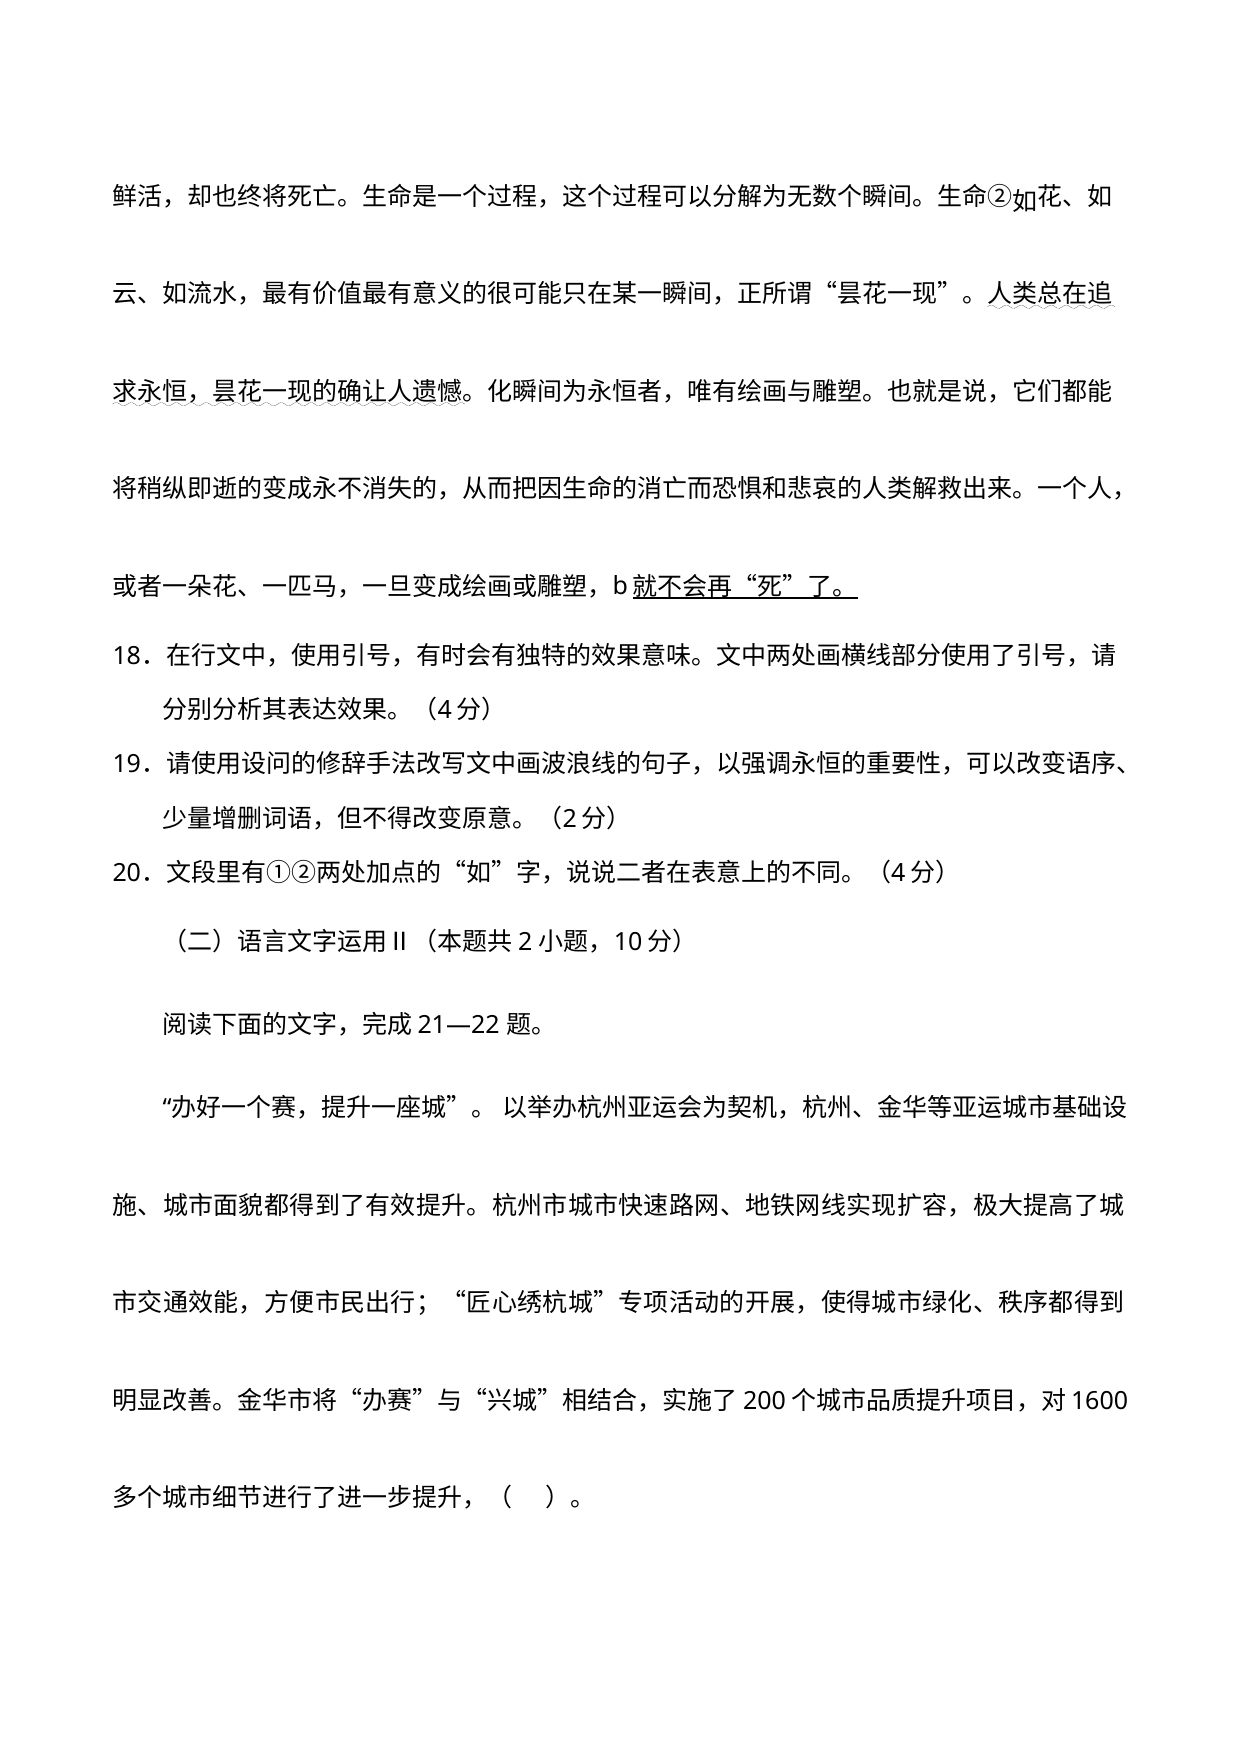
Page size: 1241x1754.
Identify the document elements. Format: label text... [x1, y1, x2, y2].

text 20．文段里有①②两处加点的“如”字，说说二者在表意上的不同。（4分） [112, 853, 1128, 889]
text （二）语言文字运用Ⅱ（本题共 2 小题，10分） [112, 907, 1128, 972]
text 19．请使用设问的修辞手法改写文中画波浪线的句子，以强调永恒的重要性，可以改变语序、少量增删词语，但不得改变原意。（2分） [112, 744, 1128, 834]
text “办好一个赛，提升一座城”。 以举办杭州亚运会为契机，杭州、金华等亚运城市基础设施、城市面貌都得到了有效提升。杭州市城市快速路网、地铁网线实现扩容，极大提高了城市交通效能，方便市民出行；“匠心绣杭城”专项活动的开展，使得城市绿化、秩序都得到明显改善。金华市将“办赛”与“兴城”相结合，实施了 200个城市品质提升项目，对1600 多个城市细节进行了进一步提升，（ ）。 [112, 1073, 1128, 1528]
text 18．在行文中，使用引号，有时会有独特的效果意味。文中两处画横线部分使用了引号，请分别分析其表达效果。（4分） [112, 635, 1128, 726]
text 阅读下面的文字，完成21—22 题。 [112, 990, 1128, 1055]
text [112, 162, 1128, 617]
